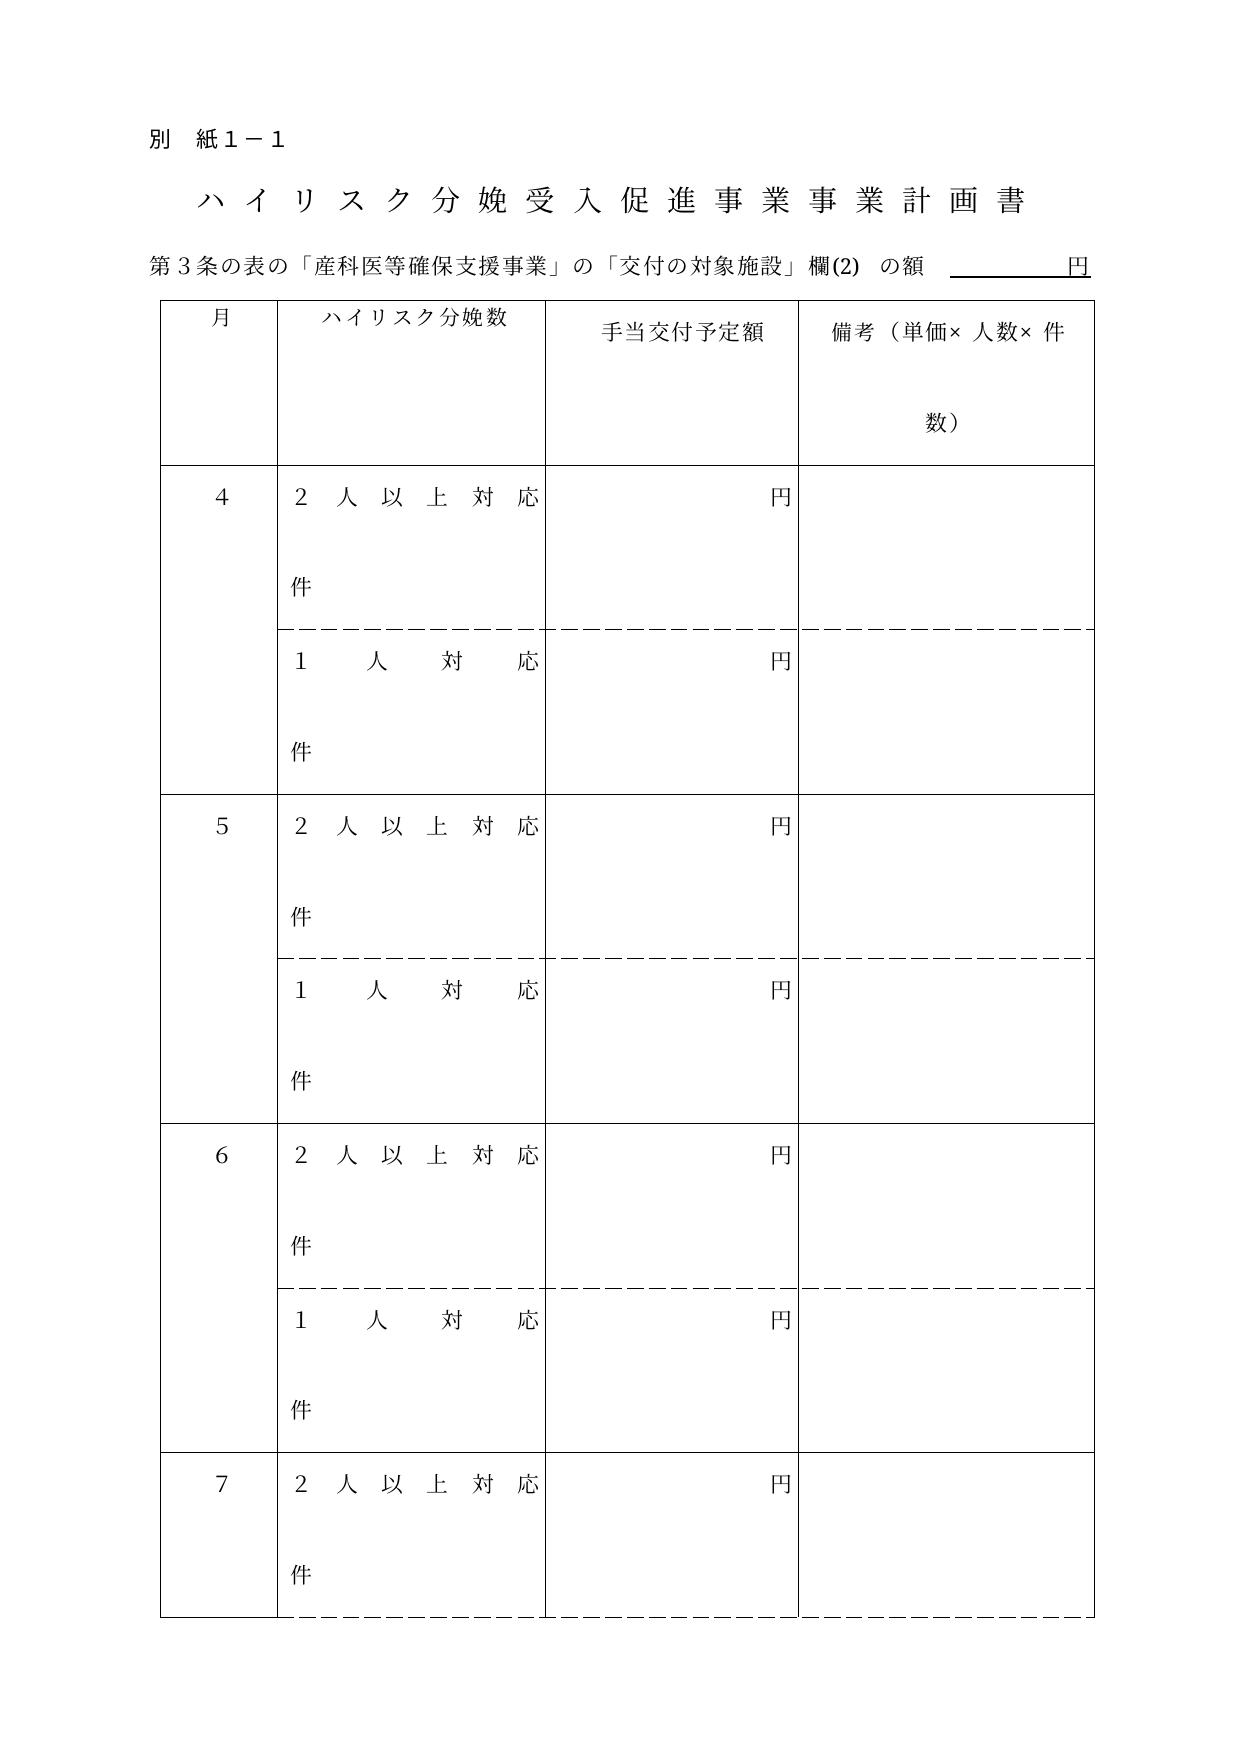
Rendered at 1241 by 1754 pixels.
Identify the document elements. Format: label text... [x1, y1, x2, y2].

table_cell ２人以上対応 件 [278, 795, 545, 958]
table_cell ２人以上対応 件 [278, 1124, 545, 1287]
table_cell ２人以上対応 件 [278, 1453, 545, 1617]
table_cell ７ [161, 1453, 277, 1617]
table_cell [799, 958, 1094, 1123]
table_cell [799, 466, 1094, 629]
table_cell [799, 1124, 1094, 1287]
table_cell 円 [546, 1453, 798, 1617]
table_cell 円 [546, 466, 798, 629]
table_cell 円 [546, 795, 798, 958]
table_cell 円 [546, 629, 798, 794]
table_header 月 [161, 301, 277, 464]
table_cell 円 [546, 1288, 798, 1452]
table_header ハイリスク分娩数 [278, 301, 545, 464]
table_cell １人対応 件 [278, 958, 545, 1123]
table_header 手当交付予定額 [546, 301, 798, 464]
text 別 紙１－１ [149, 108, 1091, 168]
table_cell １人対応 件 [278, 1288, 545, 1452]
table_header 備考（単価×人数×件数） [799, 301, 1094, 464]
table_cell ６ [161, 1124, 277, 1452]
table_cell [799, 795, 1094, 958]
table_cell 円 [546, 958, 798, 1123]
table_cell ５ [161, 795, 277, 1123]
table_cell [799, 1288, 1094, 1452]
table_cell 円 [546, 1124, 798, 1287]
table_cell ２人以上対応 件 [278, 466, 545, 629]
text ハイリスク分娩受入促進事業事業計画書 [149, 168, 1091, 228]
table_cell １人対応 件 [278, 629, 545, 794]
table_cell [799, 1453, 1094, 1617]
table_cell ４ [161, 466, 277, 794]
table_cell [799, 629, 1094, 794]
text 第３条の表の「産科医等確保支援事業」の「交付の対象施設」欄(2)の額 円 [149, 235, 1091, 295]
